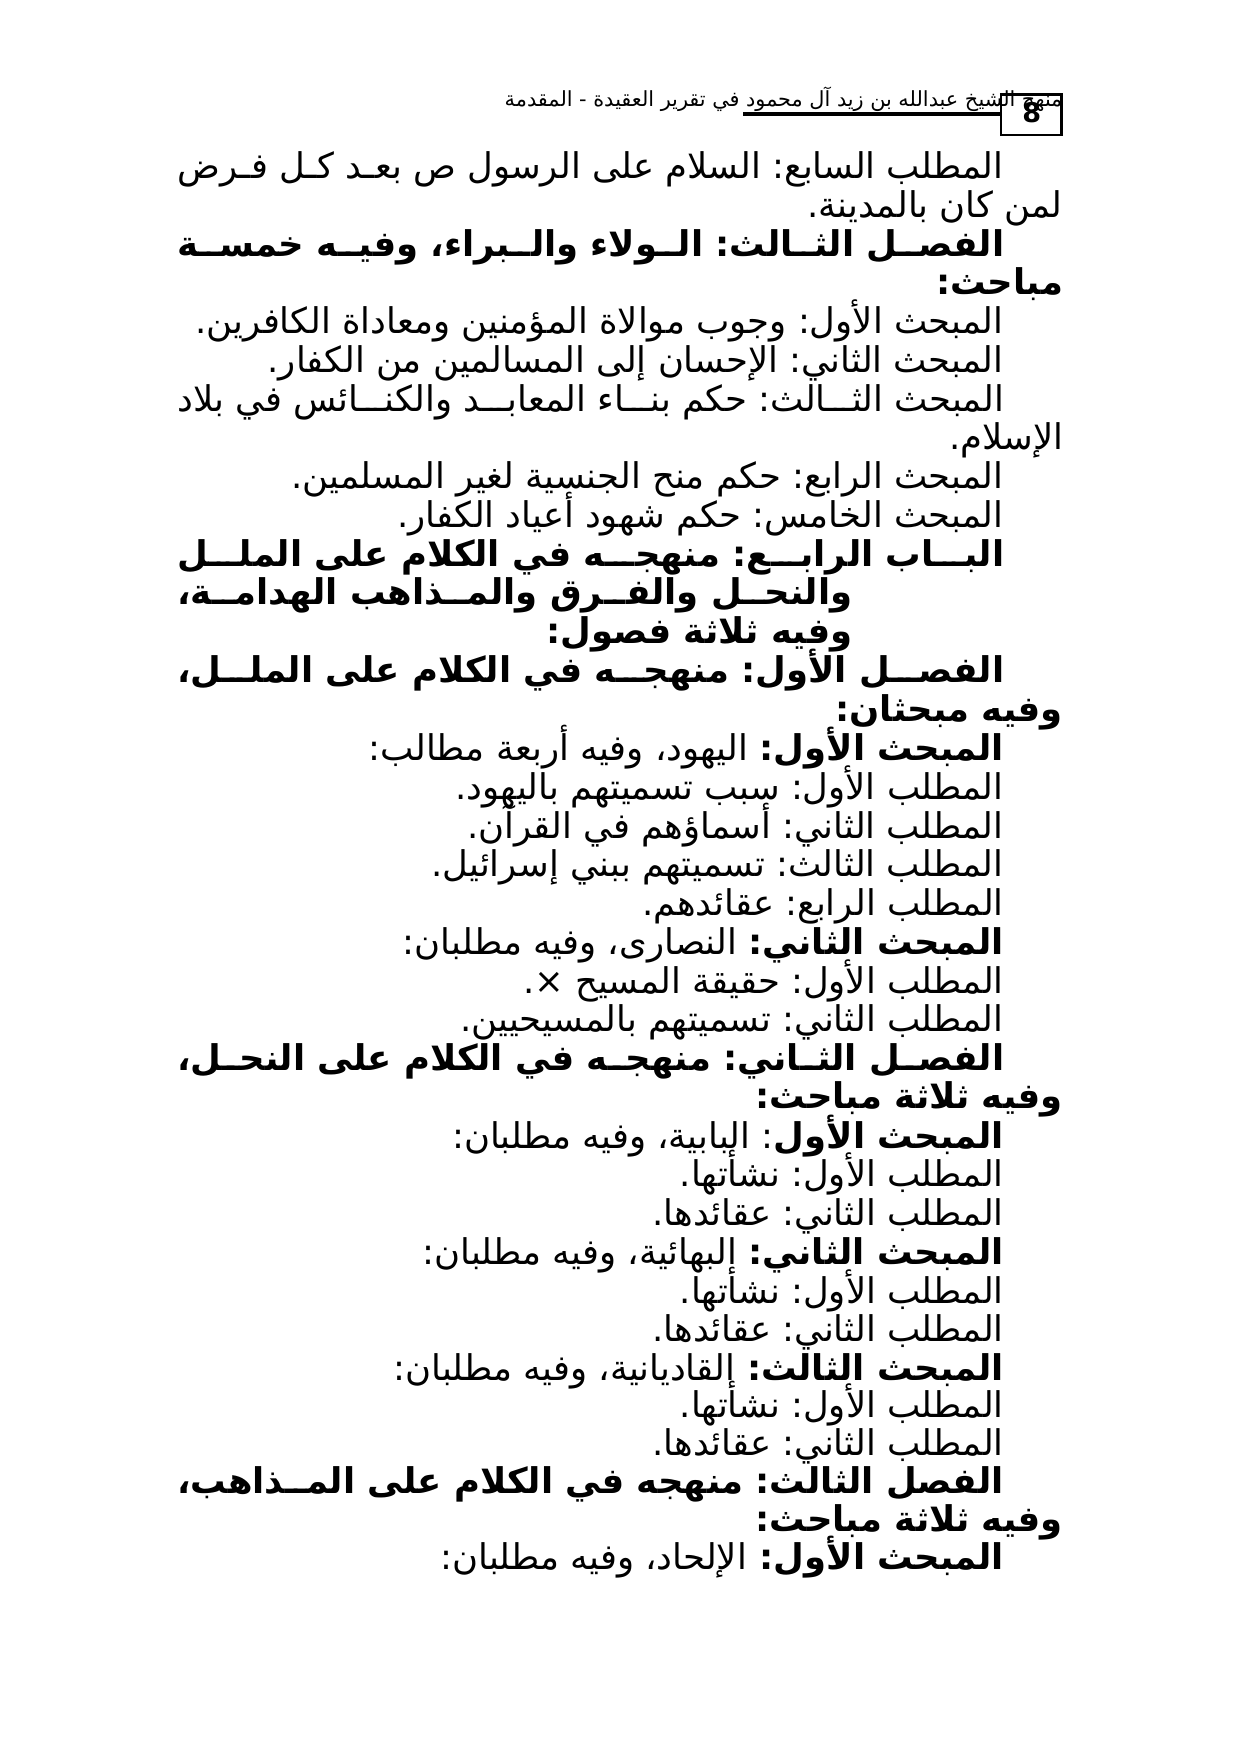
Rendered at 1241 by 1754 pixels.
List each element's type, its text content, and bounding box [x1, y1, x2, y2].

text المبحث الثالث: القاديانية، وفيه مطلبان: [177, 1350, 1063, 1388]
text المبحث الثاني: الإحسان إلى المسالمين من الكفار. [177, 342, 1063, 380]
text المطلب الثالث: تسميتهم ببني إسرائيل. [177, 846, 1063, 884]
text المطلب الأول: حقيقة المسيح ×. [177, 962, 1063, 1001]
text المطلب الأول: نشأتها. [177, 1388, 1063, 1426]
text المبحث الأول: اليهود، وفيه أربعة مطالب: [177, 729, 1063, 768]
text المبحث الثالث: حكم بناء المعابد والكنائس في بلاد الإسلام. [177, 380, 1063, 458]
text المبحث الخامس: حكم شهود أعياد الكفار. [177, 497, 1063, 536]
text المطلب الثاني: تسميتهم بالمسيحيين. [177, 1001, 1063, 1039]
text المبحث الثاني: البهائية، وفيه مطلبان: [177, 1233, 1063, 1272]
text الفصل الأول: منهجه في الكلام على الملل، وفيه مبحثان: [177, 652, 1063, 729]
text المبحث الأول: الإلحاد، وفيه مطلبان: [177, 1539, 1063, 1577]
text المطلب الأول: نشأتها. [177, 1156, 1063, 1195]
text المطلب الثاني: عقائدها. [177, 1311, 1063, 1350]
text المبحث الرابع: حكم منح الجنسية لغير المسلمين. [177, 458, 1063, 497]
text المطلب الثاني: أسماؤهم في القرآن. [177, 807, 1063, 846]
text المطلب الرابع: عقائدهم. [177, 884, 1063, 923]
text المبحث الأول: وجوب موالاة المؤمنين ومعاداة الكافرين. [177, 303, 1063, 342]
text الفصل الثاني: منهجه في الكلام على النحل، وفيه ثلاثة مباحث: [177, 1039, 1063, 1117]
text المطلب الثاني: عقائدها. [177, 1426, 1063, 1463]
text المبحث الأول: البابية، وفيه مطلبان: [177, 1117, 1063, 1156]
text المطلب السابع: السلام على الرسول ص بعد كل فرض لمن كان بالمدينة. [177, 148, 1063, 225]
text المطلب الثاني: عقائدها. [177, 1195, 1063, 1233]
text الفصل الثالث: منهجه في الكلام على المذاهب، وفيه ثلاثة مباحث: [177, 1463, 1063, 1539]
text الفصل الثالث: الولاء والبراء، وفيه خمسة مباحث: [177, 225, 1063, 303]
text المطلب الأول: سبب تسميتهم باليهود. [177, 768, 1063, 807]
text المبحث الثاني: النصارى، وفيه مطلبان: [177, 923, 1063, 962]
text الباب الرابع: منهجه في الكلام على الملل والنحل والفرق والمذاهب الهدامة، وفيه ثلاثة فصول: [177, 536, 1004, 652]
text المطلب الأول: نشأتها. [177, 1272, 1063, 1311]
